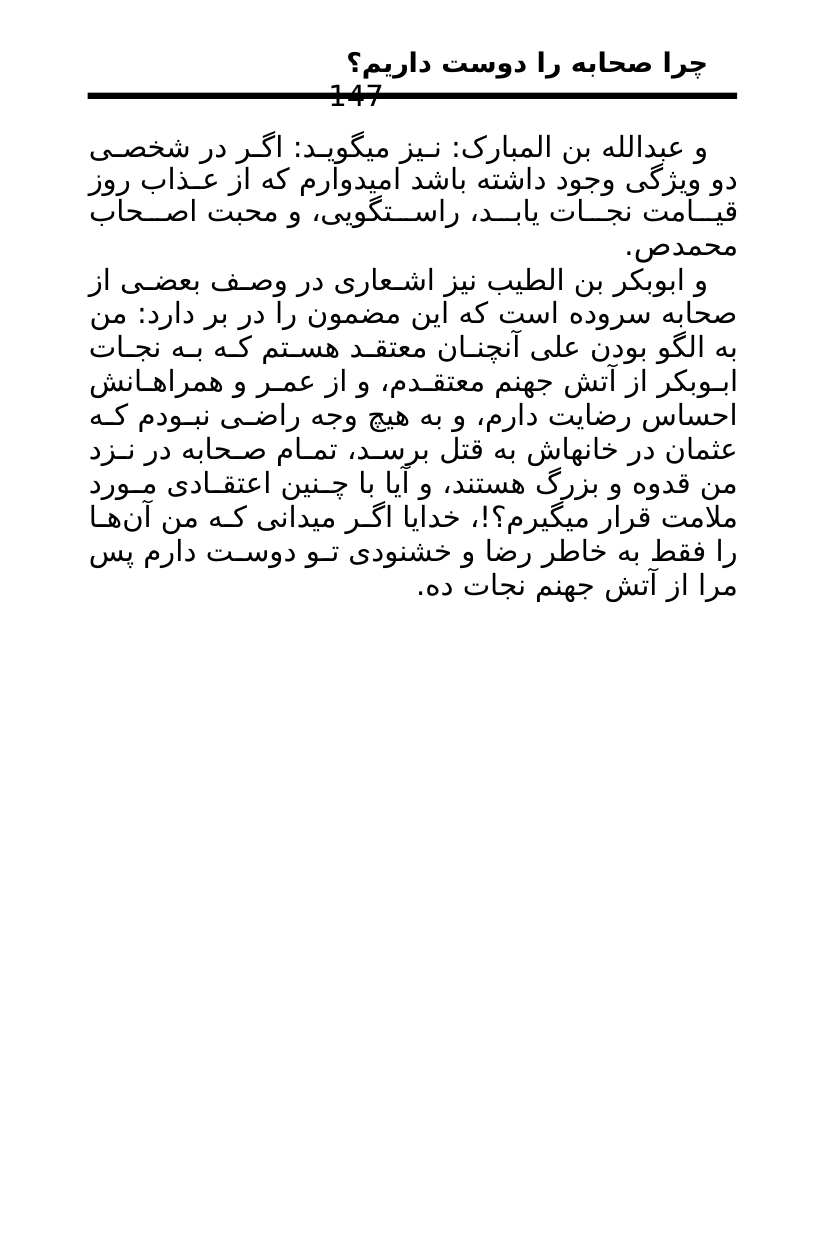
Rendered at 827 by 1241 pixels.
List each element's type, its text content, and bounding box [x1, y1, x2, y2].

text و عبدالله بن المبارک: نیز می‏گوید: اگر در شخصی دو ویژگی وجود داشته باشد امیدوارم که از عذاب روز قیامت نجات یابد، راستگویی، و محبت اصحاب محمدص. [89, 132, 738, 263]
text و ابوبکر بن الطیب نیز اشعاری در وصف بعضی از صحابه سروده است که این مضمون را در بر دارد: من به الگو بودن علی آنچنان معتقد هستم که به نجات ابوبکر از آتش جهنم معتقدم، و از عمر و همراهانش احساس رضایت دارم، و به هیچ وجه راضی نبودم که عثمان در خانه‏اش به قتل برسد، تمام صحابه در نزد من قدوه و بزرگ هستند، و آیا با چنین اعتقادی مورد ملامت قرار می‏گیرم؟!، خدایا اگر می‏دانی که من آن‌ها را فقط به خاطر رضا و خشنودی تو دوست دارم پس مرا از آتش جهنم نجات ده. [89, 263, 738, 602]
